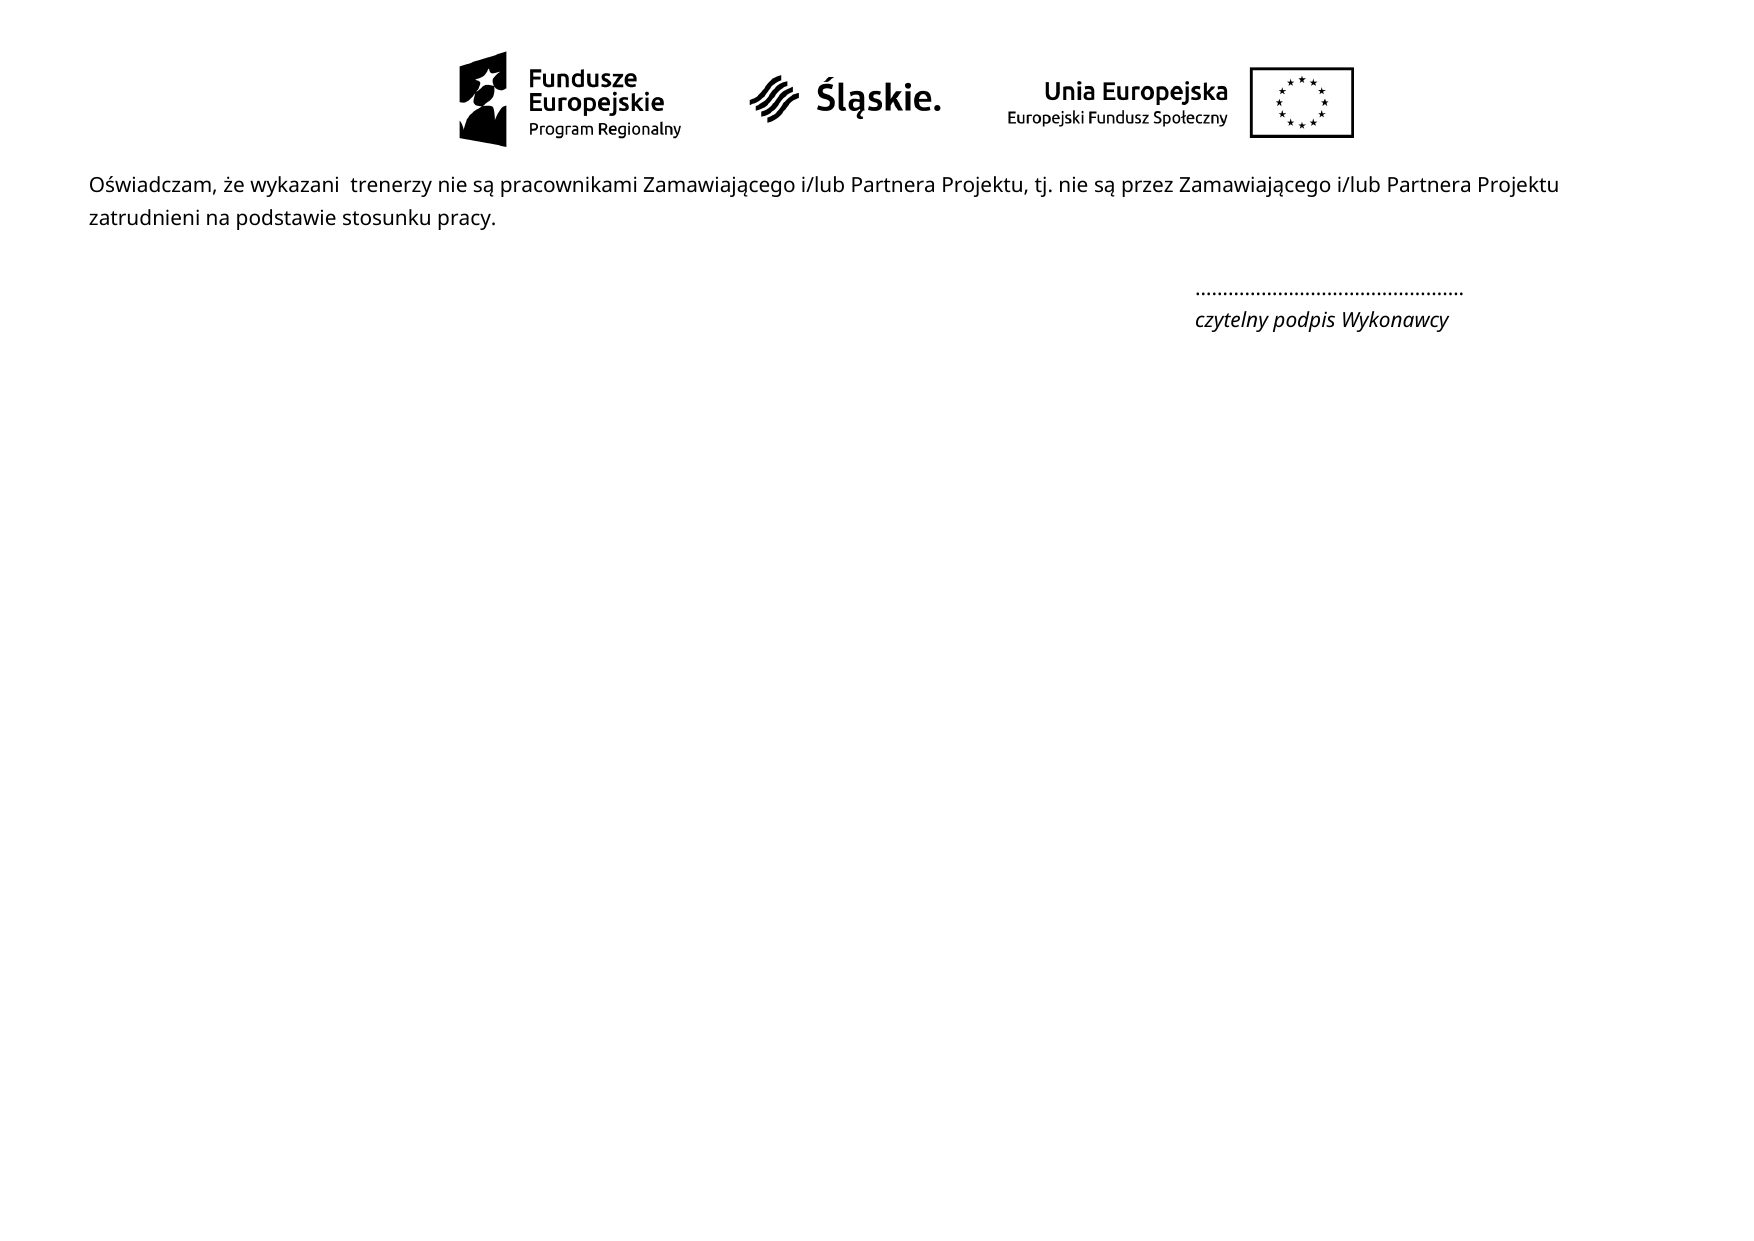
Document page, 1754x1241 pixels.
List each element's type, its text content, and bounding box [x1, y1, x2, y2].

text Oświadczam, że wykazani trenerzy nie są pracownikami Zamawiającego i/lub Partnera Projektu, tj. nie są przez Zamawiającego i/lub Partnera Projektu zatrudnieni na podstawie stosunku pracy. [89, 170, 1665, 231]
text czytelny podpis Wykonawcy [89, 306, 1665, 334]
picture [437, 29, 1376, 170]
text …………………………………………. [89, 273, 1665, 301]
